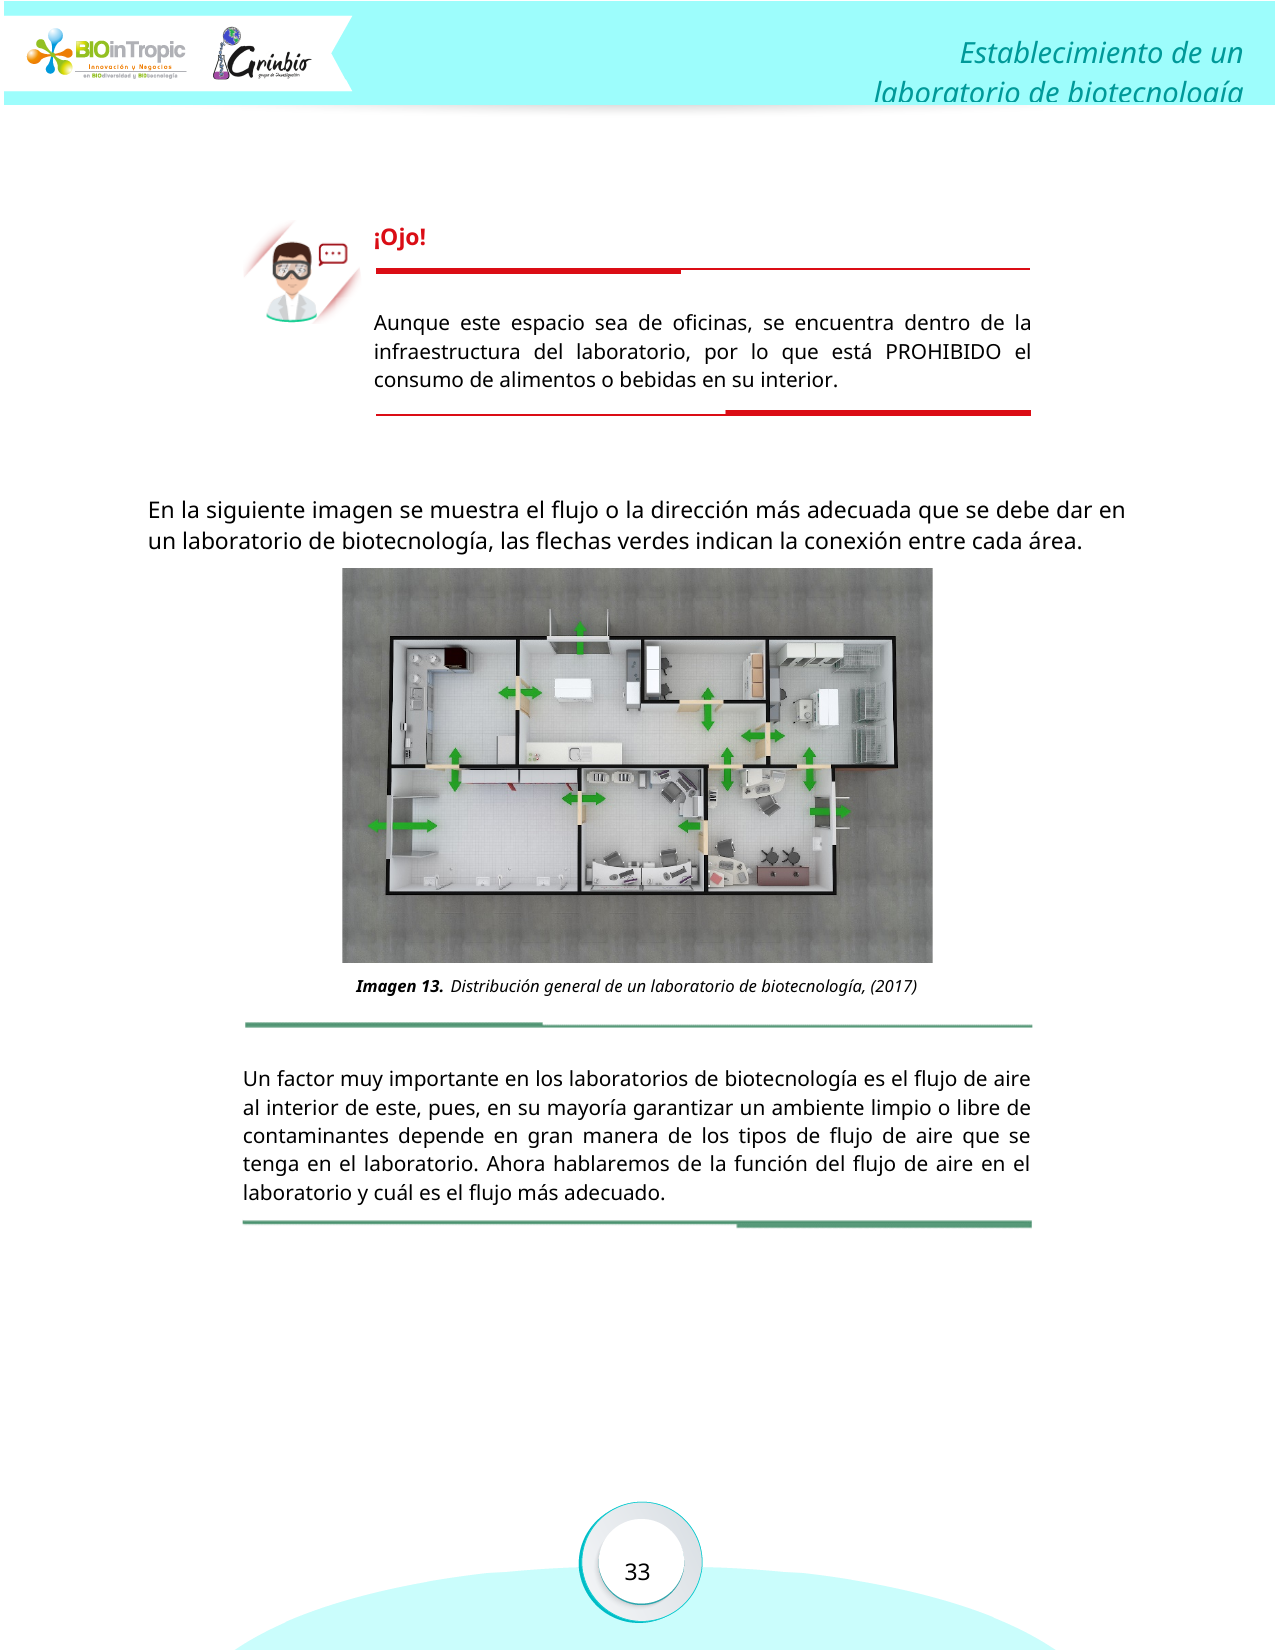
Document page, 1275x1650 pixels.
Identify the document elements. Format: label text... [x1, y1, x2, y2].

table_cell Un factor muy importante en los laboratorios de biotecnología es el flujo de aire al interior de este, pues, en su mayoría garantizar un ambiente limpio o libre de contaminantes depende en gran manera de los tipos de flujo de aire que se tenga en el laboratorio. Ahora hablaremos de la función del flujo de aire en el laboratorio y cuál es el flujo más adecuado. [231, 1064, 1044, 1219]
table_cell [362, 406, 1044, 450]
text En la siguiente imagen se muestra el flujo o la dirección más adecuada que se debe dar en un laboratorio de biotecnología, las flechas verdes indican la conexión entre cada área. [148, 494, 1127, 556]
table_header [231, 1020, 1044, 1064]
text Imagen 13. Distribución general de un laboratorio de biotecnología, (2017) [148, 975, 1127, 998]
table_cell [231, 1219, 1044, 1263]
table_cell [362, 265, 1044, 308]
table_header [231, 221, 362, 450]
table_header ¡Ojo! [362, 221, 1044, 265]
picture [3, 1, 1275, 1650]
table_cell Aunque este espacio sea de oficinas, se encuentra dentro de la infraestructura del laboratorio, por lo que está PROHIBIDO el consumo de alimentos o bebidas en su interior. [362, 309, 1044, 406]
